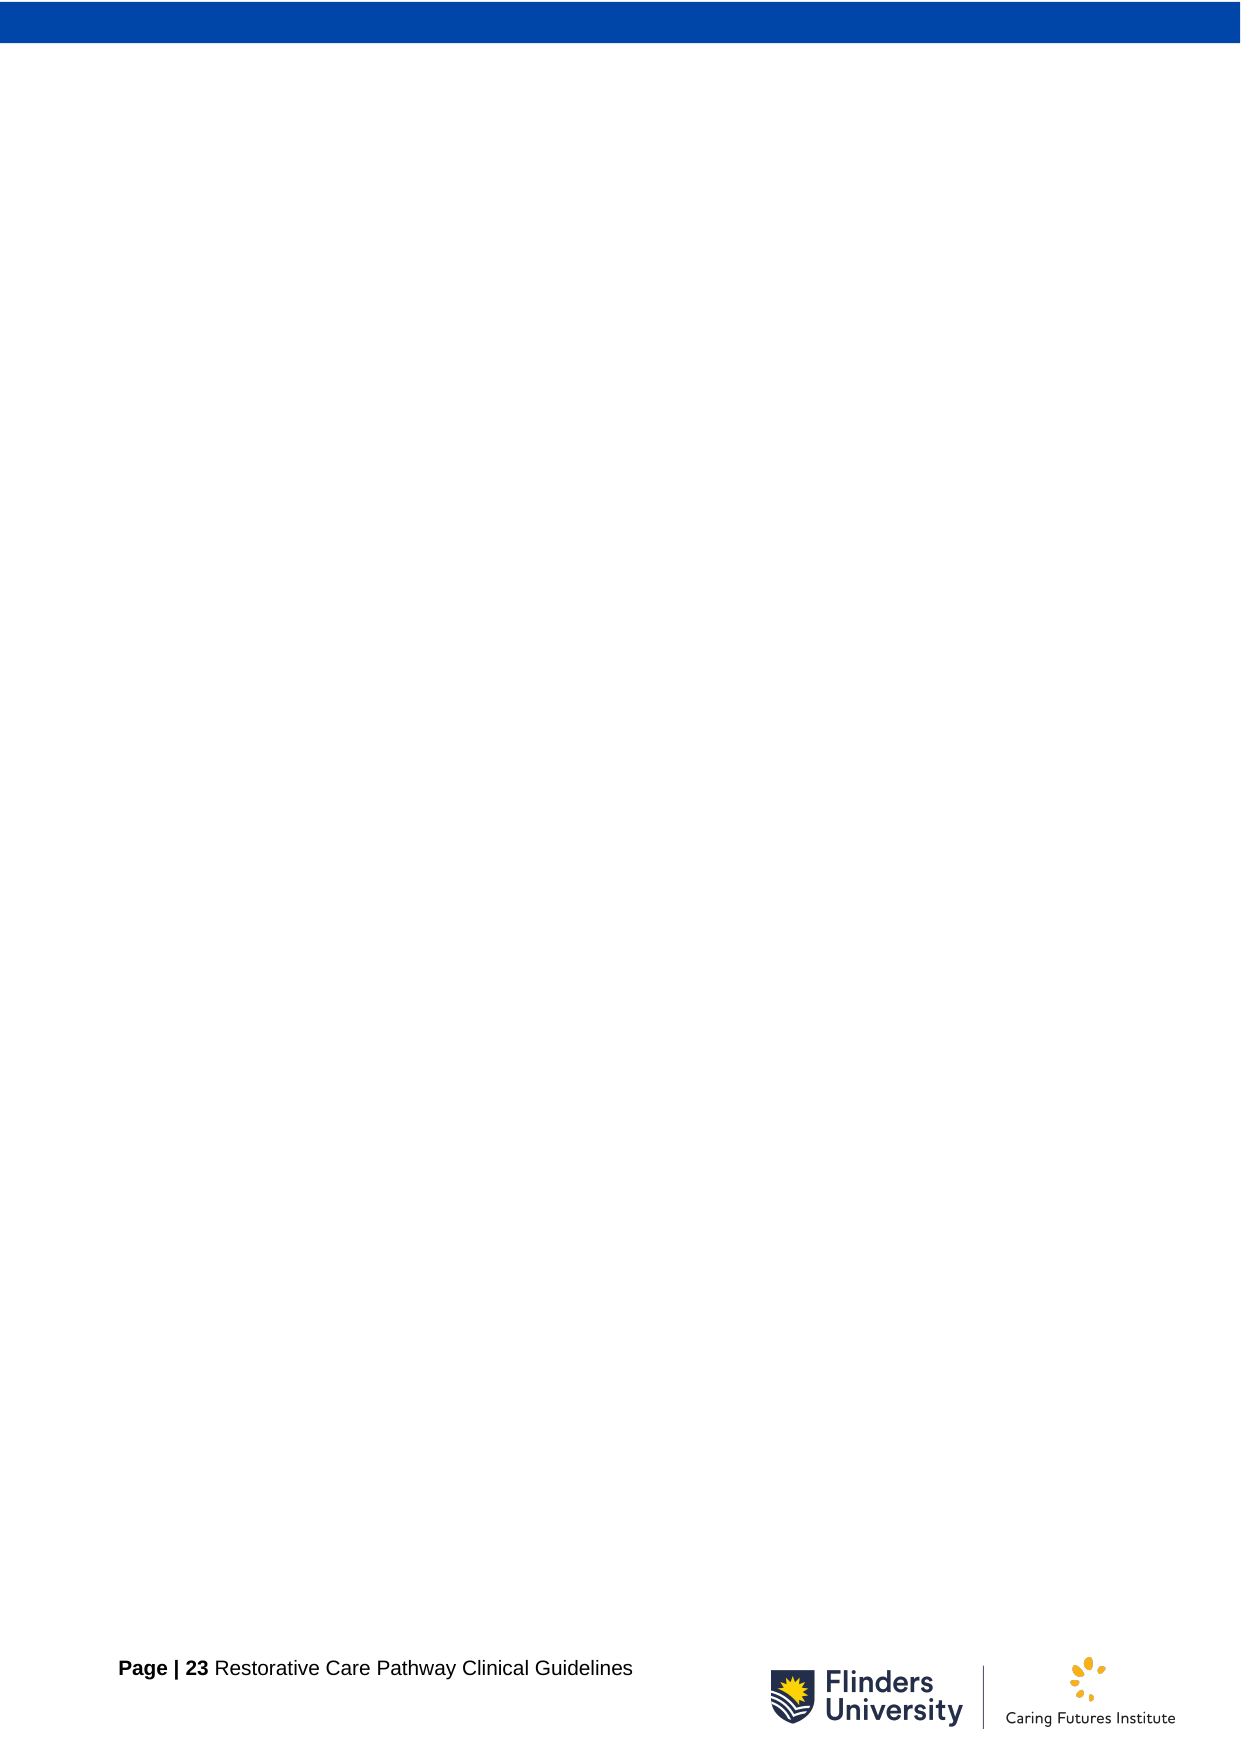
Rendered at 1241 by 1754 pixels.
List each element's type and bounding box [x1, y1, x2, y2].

picture [771, 1657, 1175, 1729]
